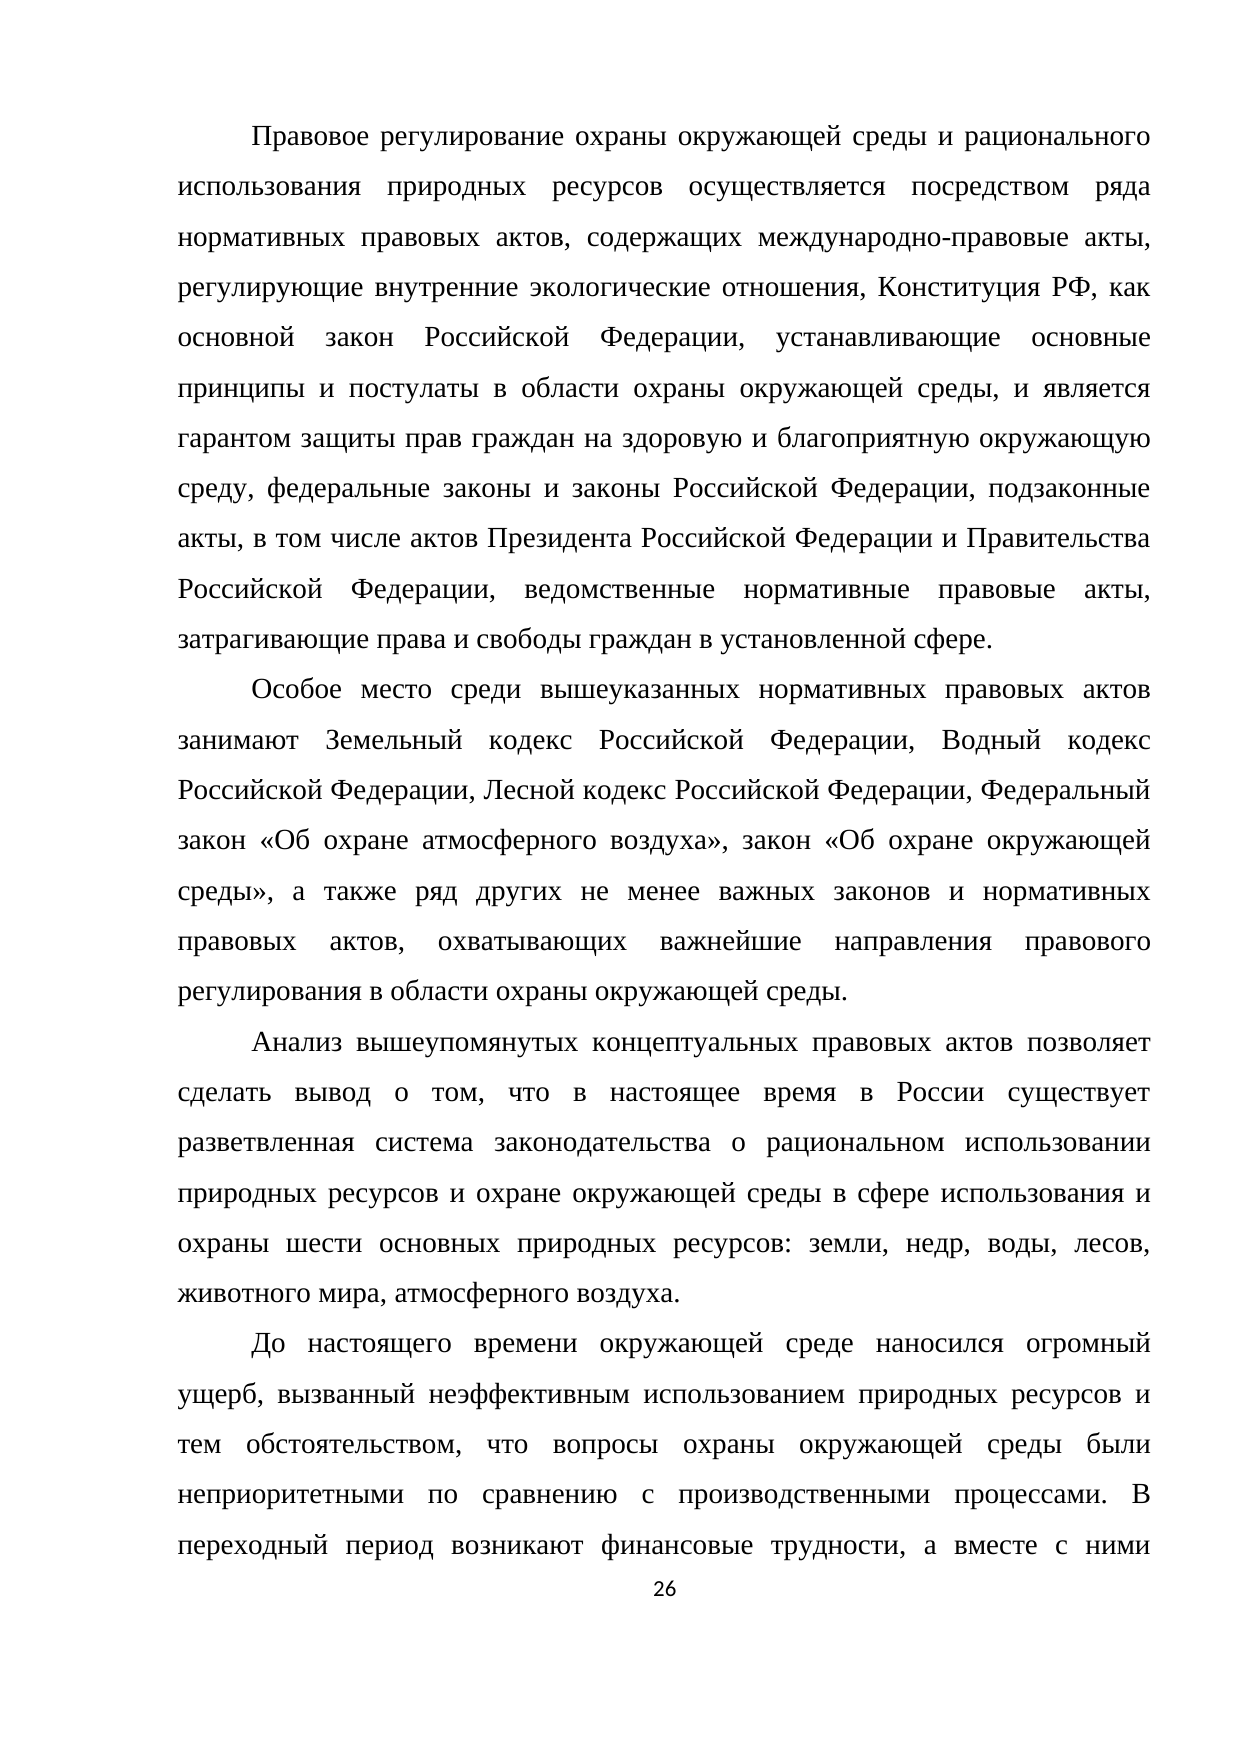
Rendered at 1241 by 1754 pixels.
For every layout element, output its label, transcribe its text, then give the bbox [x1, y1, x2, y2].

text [177, 1326, 1152, 1560]
text Особое место среди вышеуказанных нормативных правовых актов занимают Земельный кодекс Российской Федерации, Водный кодекс Российской Федерации, Лесной кодекс Российской Федерации, Федеральный закон «Об охране атмосферного воздуха», закон «Об охране окружающей среды», а также ряд других не менее важных законов и нормативных правовых актов, охватывающих важнейшие направления правового регулирования в области охраны окружающей среды. [177, 672, 1152, 1007]
text Правовое регулирование охраны окружающей среды и рационального использования природных ресурсов осуществляется посредством ряда нормативных правовых актов, содержащих международно-правовые акты, регулирующие внутренние экологические отношения, Конституция РФ, как основной закон Российской Федерации, устанавливающие основные принципы и постулаты в области охраны окружающей среды, и является гарантом защиты прав граждан на здоровую и благоприятную окружающую среду, федеральные законы и законы Российской Федерации, подзаконные акты, в том числе актов Президента Российской Федерации и Правительства Российской Федерации, ведомственные нормативные правовые акты, затрагивающие права и свободы граждан в установленной сфере. [177, 118, 1152, 655]
text Анализ вышеупомянутых концептуальных правовых актов позволяет сделать вывод о том, что в настоящее время в России существует разветвленная система законодательства о рациональном использовании природных ресурсов и охране окружающей среды в сфере использования и охраны шести основных природных ресурсов: земли, недр, воды, лесов, животного мира, атмосферного воздуха. [177, 1024, 1152, 1309]
